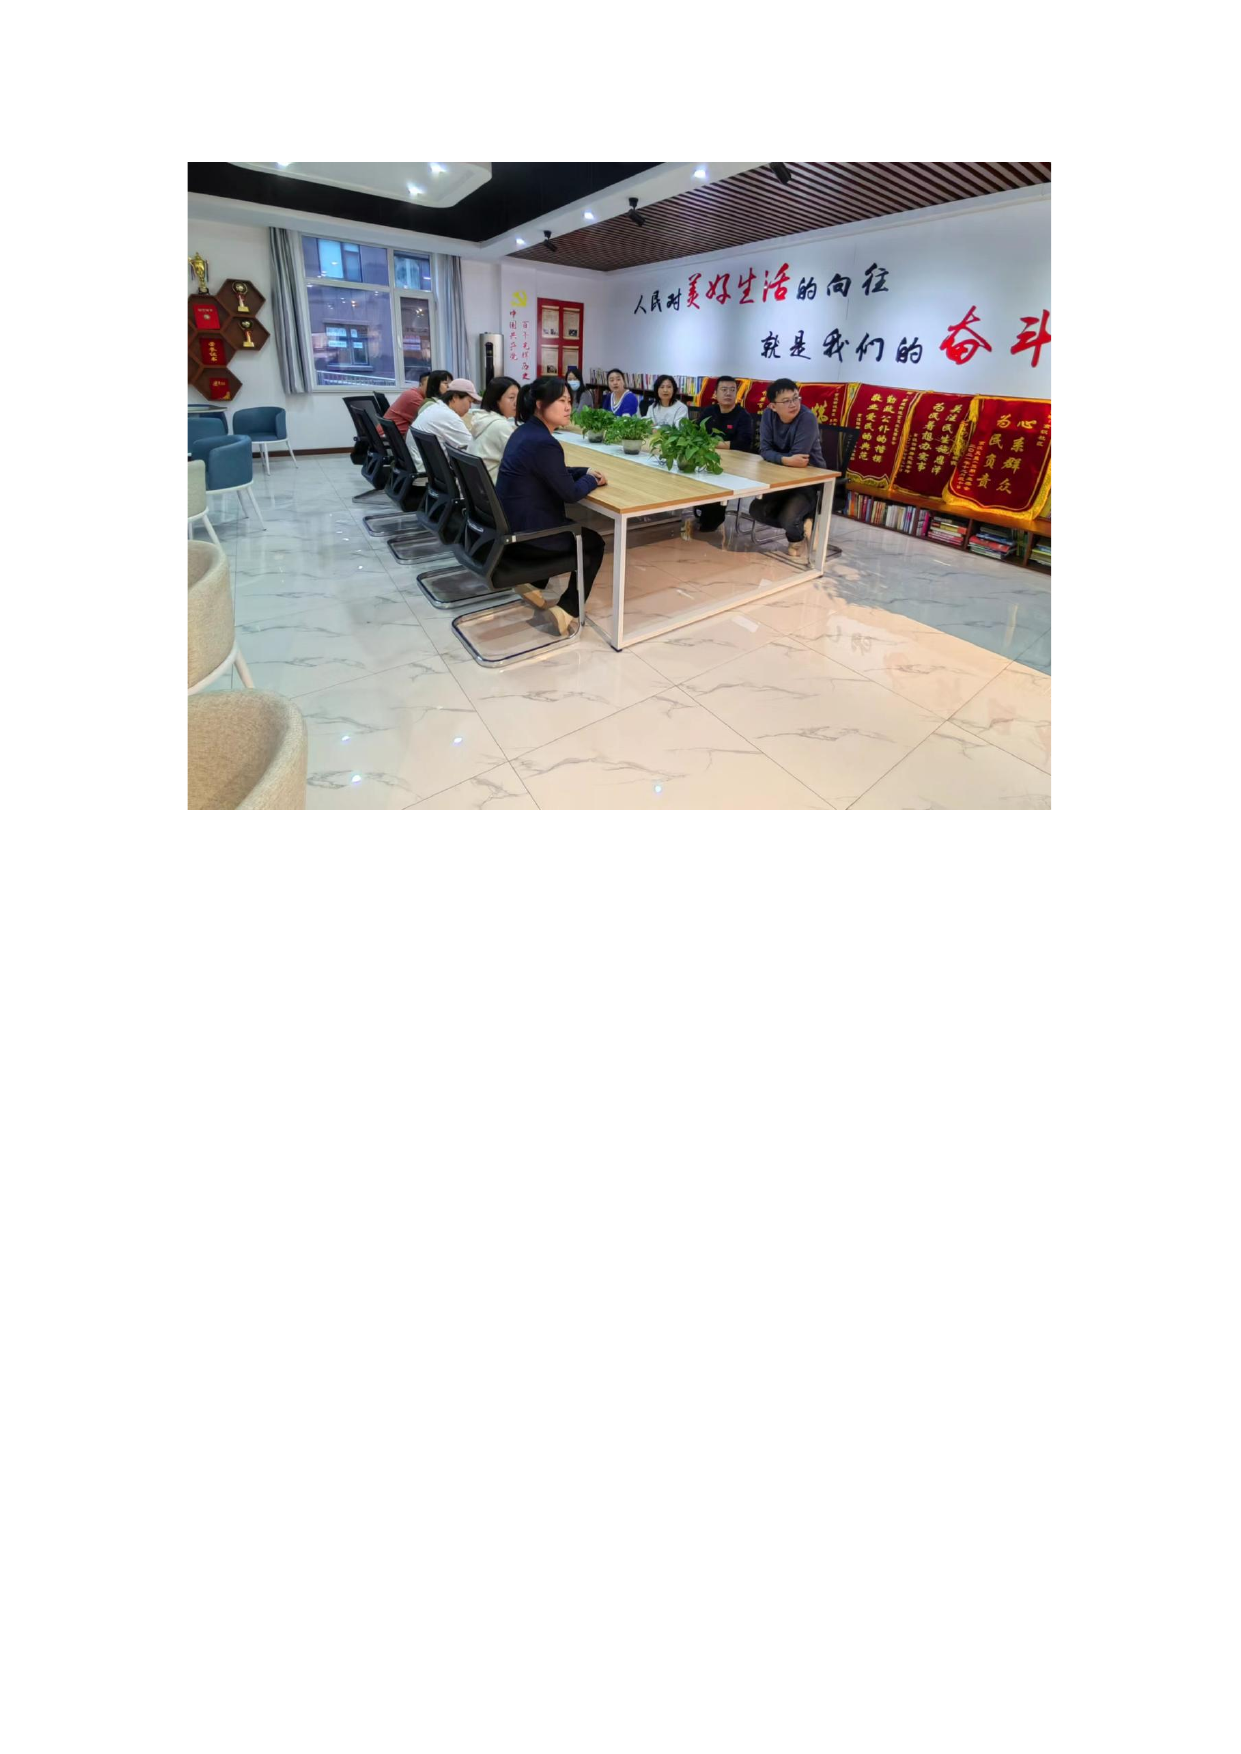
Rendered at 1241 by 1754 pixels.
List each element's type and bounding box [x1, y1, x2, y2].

picture [187, 162, 1052, 810]
